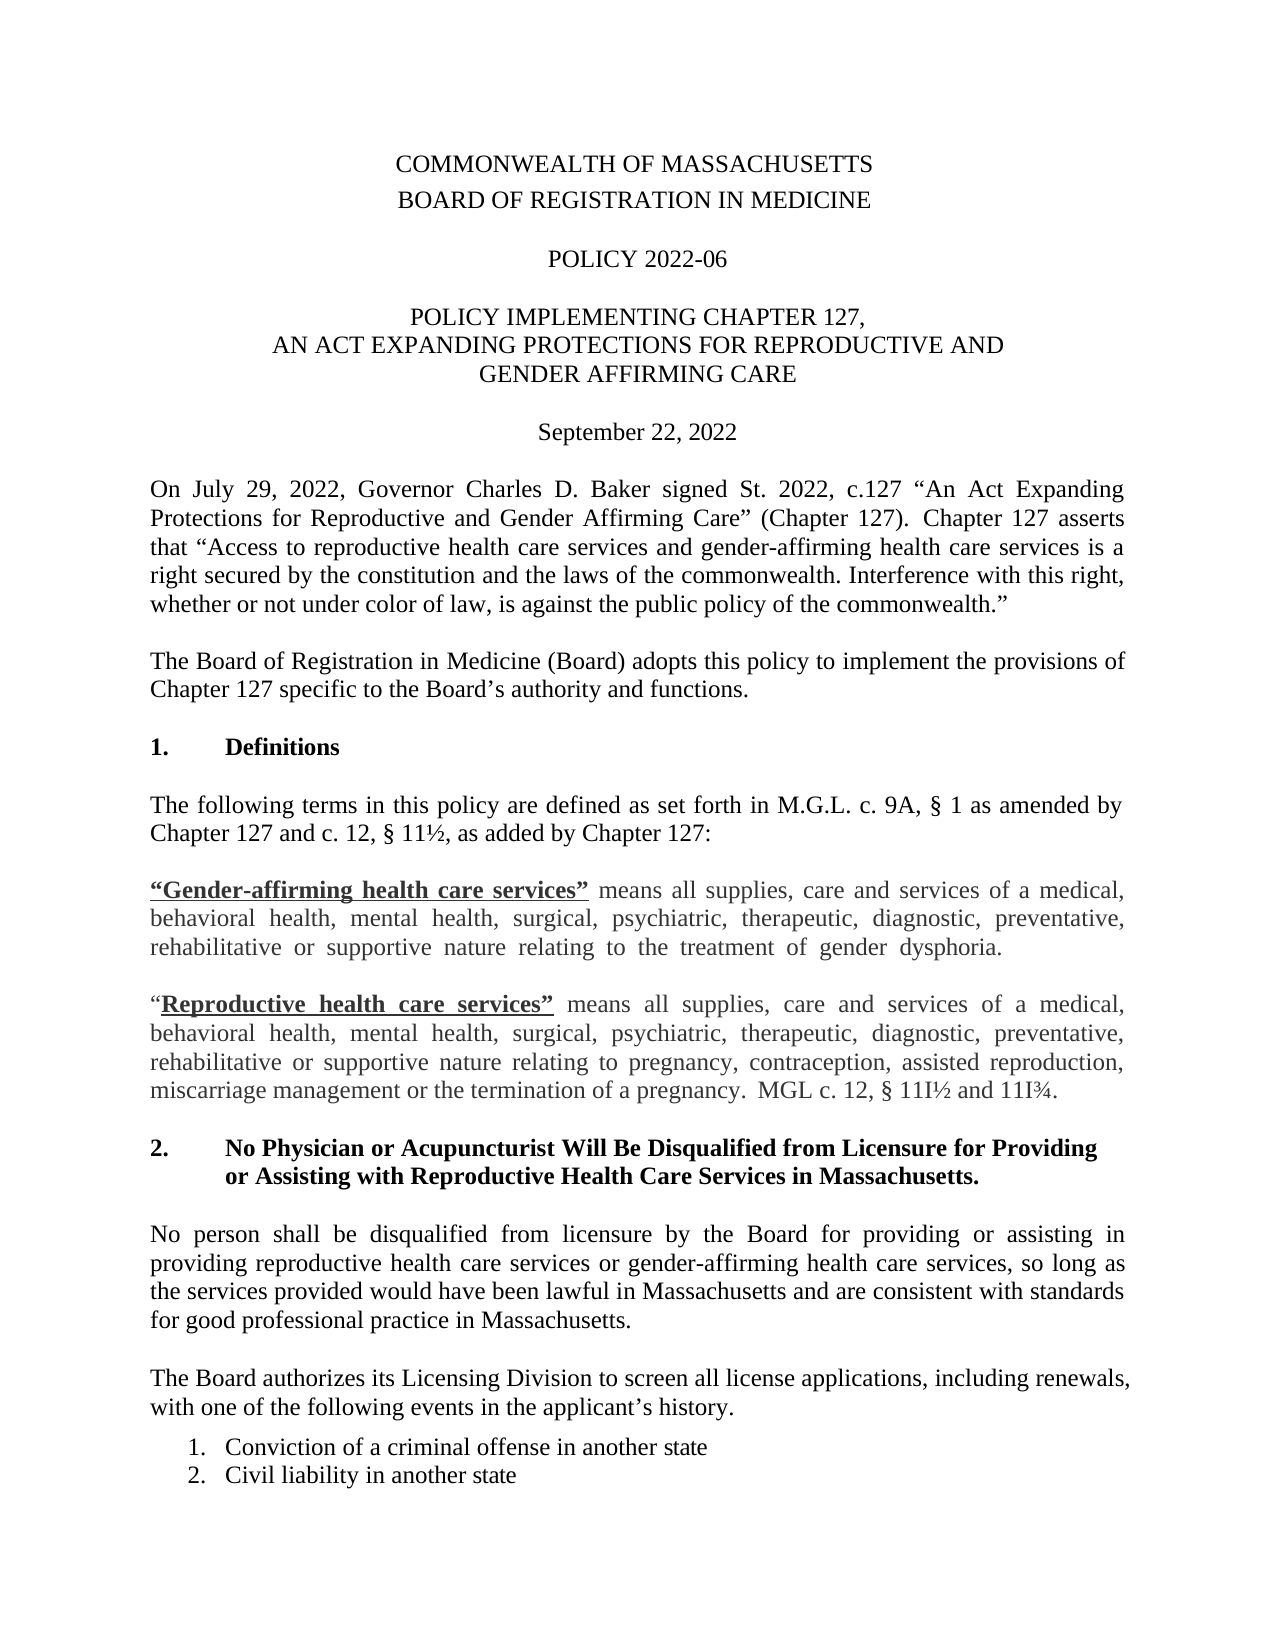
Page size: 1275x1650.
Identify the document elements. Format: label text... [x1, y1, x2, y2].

text The following terms in this policy are defined as set forth in M.G.L. c. 9A, § 1 as amended by Chapter 127 and c. 12, § 11½, as added by Chapter 127: [150, 790, 1125, 847]
text The Board authorizes its Licensing Division to screen all license applications, including renewals, with one of the following events in the applicant’s history. [150, 1363, 1137, 1420]
text “Reproductive health care services” means all supplies, care and services of a medical, behavioral health, mental health, surgical, psychiatric, therapeutic, diagnostic, preventative, rehabilitative or supportive nature relating to pregnancy, contraception, assisted reproduction, miscarriage management or the termination of a pregnancy. MGL c. 12, § 11I½ and 11I¾. [150, 989, 1125, 1104]
list Conviction of a criminal offense in another state [187, 1432, 1137, 1461]
text AN ACT EXPANDING PROTECTIONS FOR REPRODUCTIVE AND GENDER AFFIRMING CARE [272, 330, 1004, 388]
text No person shall be disqualified from licensure by the Board for providing or assisting in providing reproductive health care services or gender-affirming health care services, so long as the services provided would have been lawful in Massachusetts and are consistent with standards for good professional practice in Massachusetts. [150, 1219, 1126, 1334]
text The Board of Registration in Medicine (Board) adopts this policy to implement the provisions of Chapter 127 specific to the Board’s authority and functions. [150, 647, 1126, 703]
text POLICY IMPLEMENTING CHAPTER 127, [399, 302, 876, 330]
list Civil liability in another state [187, 1461, 1137, 1489]
text POLICY 2022-06 [399, 244, 876, 273]
text September 22, 2022 [399, 417, 876, 445]
text On July 29, 2022, Governor Charles D. Baker signed St. 2022, c.127 “An Act Expanding Protections for Reproductive and Gender Affirming Care” (Chapter 127). Chapter 127 asserts that “Access to reproductive health care services and gender-affirming health care services is a right secured by the constitution and the laws of the commonwealth. Interference with this right, whether or not under color of law, is against the public policy of the commonwealth.” [150, 474, 1125, 618]
text BOARD OF REGISTRATION IN MEDICINE [137, 186, 1131, 214]
subtitle No Physician or Acupuncturist Will Be Disqualified from Licensure for Providing or Assisting with Reproductive Health Care Services in Massachusetts. [150, 1134, 1126, 1190]
text “Gender-affirming health care services” means all supplies, care and services of a medical, behavioral health, mental health, surgical, psychiatric, therapeutic, diagnostic, preventative, rehabilitative or supportive nature relating to the treatment of gender dysphoria. [150, 876, 1126, 960]
text COMMONWEALTH OF MASSACHUSETTS [137, 150, 1131, 178]
subtitle Definitions [150, 732, 1137, 761]
